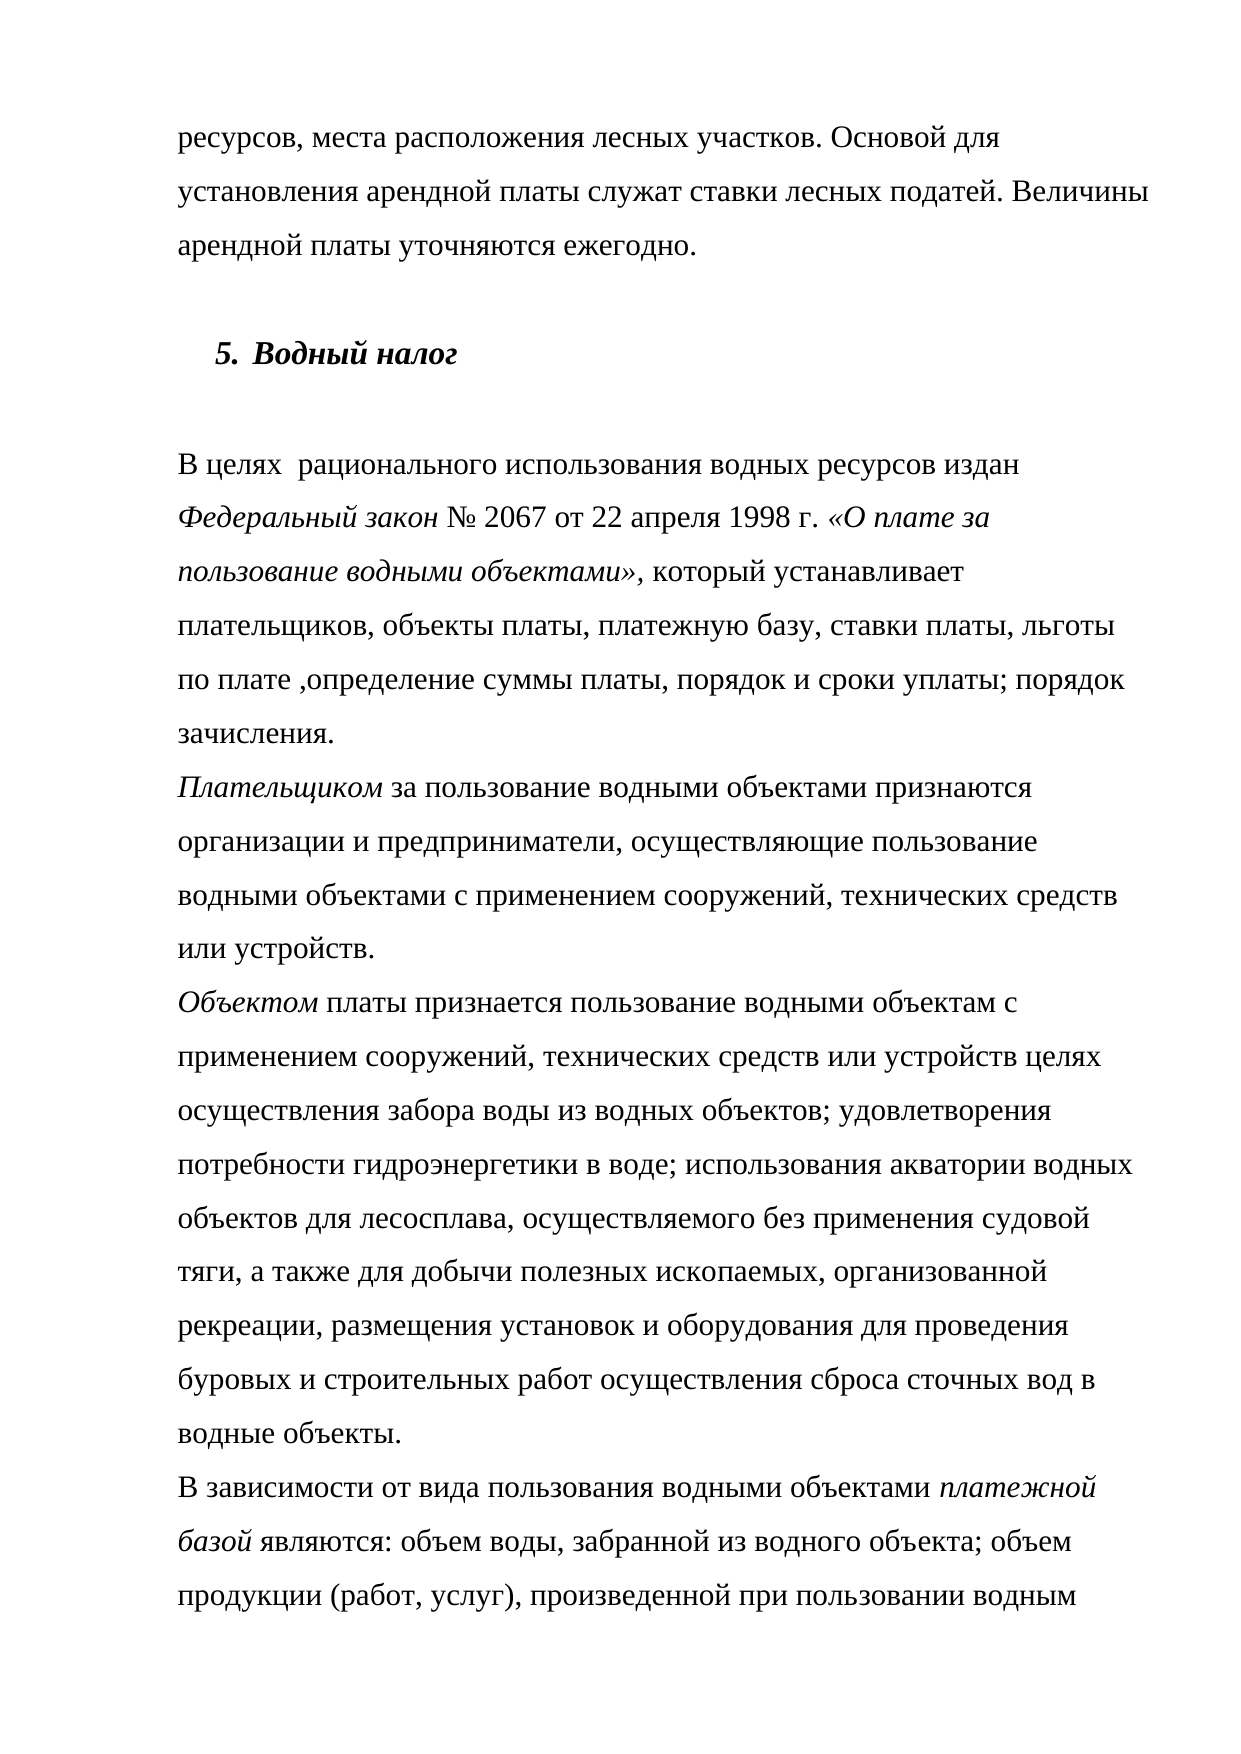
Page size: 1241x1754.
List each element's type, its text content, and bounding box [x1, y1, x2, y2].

list Водный налог [215, 333, 1152, 372]
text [177, 118, 1152, 262]
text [177, 1468, 1152, 1612]
text Плательщиком за пользование водными объектами признаются организации и предприниматели, осуществляющие пользование водными объектами с применением сооружений, технических средств или устройств. [177, 768, 1152, 966]
text Объектом платы признается пользование водными объектам с применением сооружений, технических средств или устройств целях осуществления забора воды из водных объектов; удовлетворения потребности гидроэнергетики в воде; использования акватории водных объектов для лесосплава, осуществляемого без применения судовой тяги, а также для добычи полезных ископаемых, организованной рекреации, размещения установок и оборудования для проведения буровых и строительных работ осуществления сброса сточных вод в водные объекты. [177, 983, 1152, 1450]
text В целях рационального использования водных ресурсов издан Федеральный закон № 2067 от 22 апреля 1998 г. «О плате за пользование водными объектами», который устанавливает плательщиков, объекты платы, платежную базу, ставки платы, льготы по плате ,определение суммы платы, порядок и сроки уплаты; порядок зачисления. [177, 445, 1152, 750]
